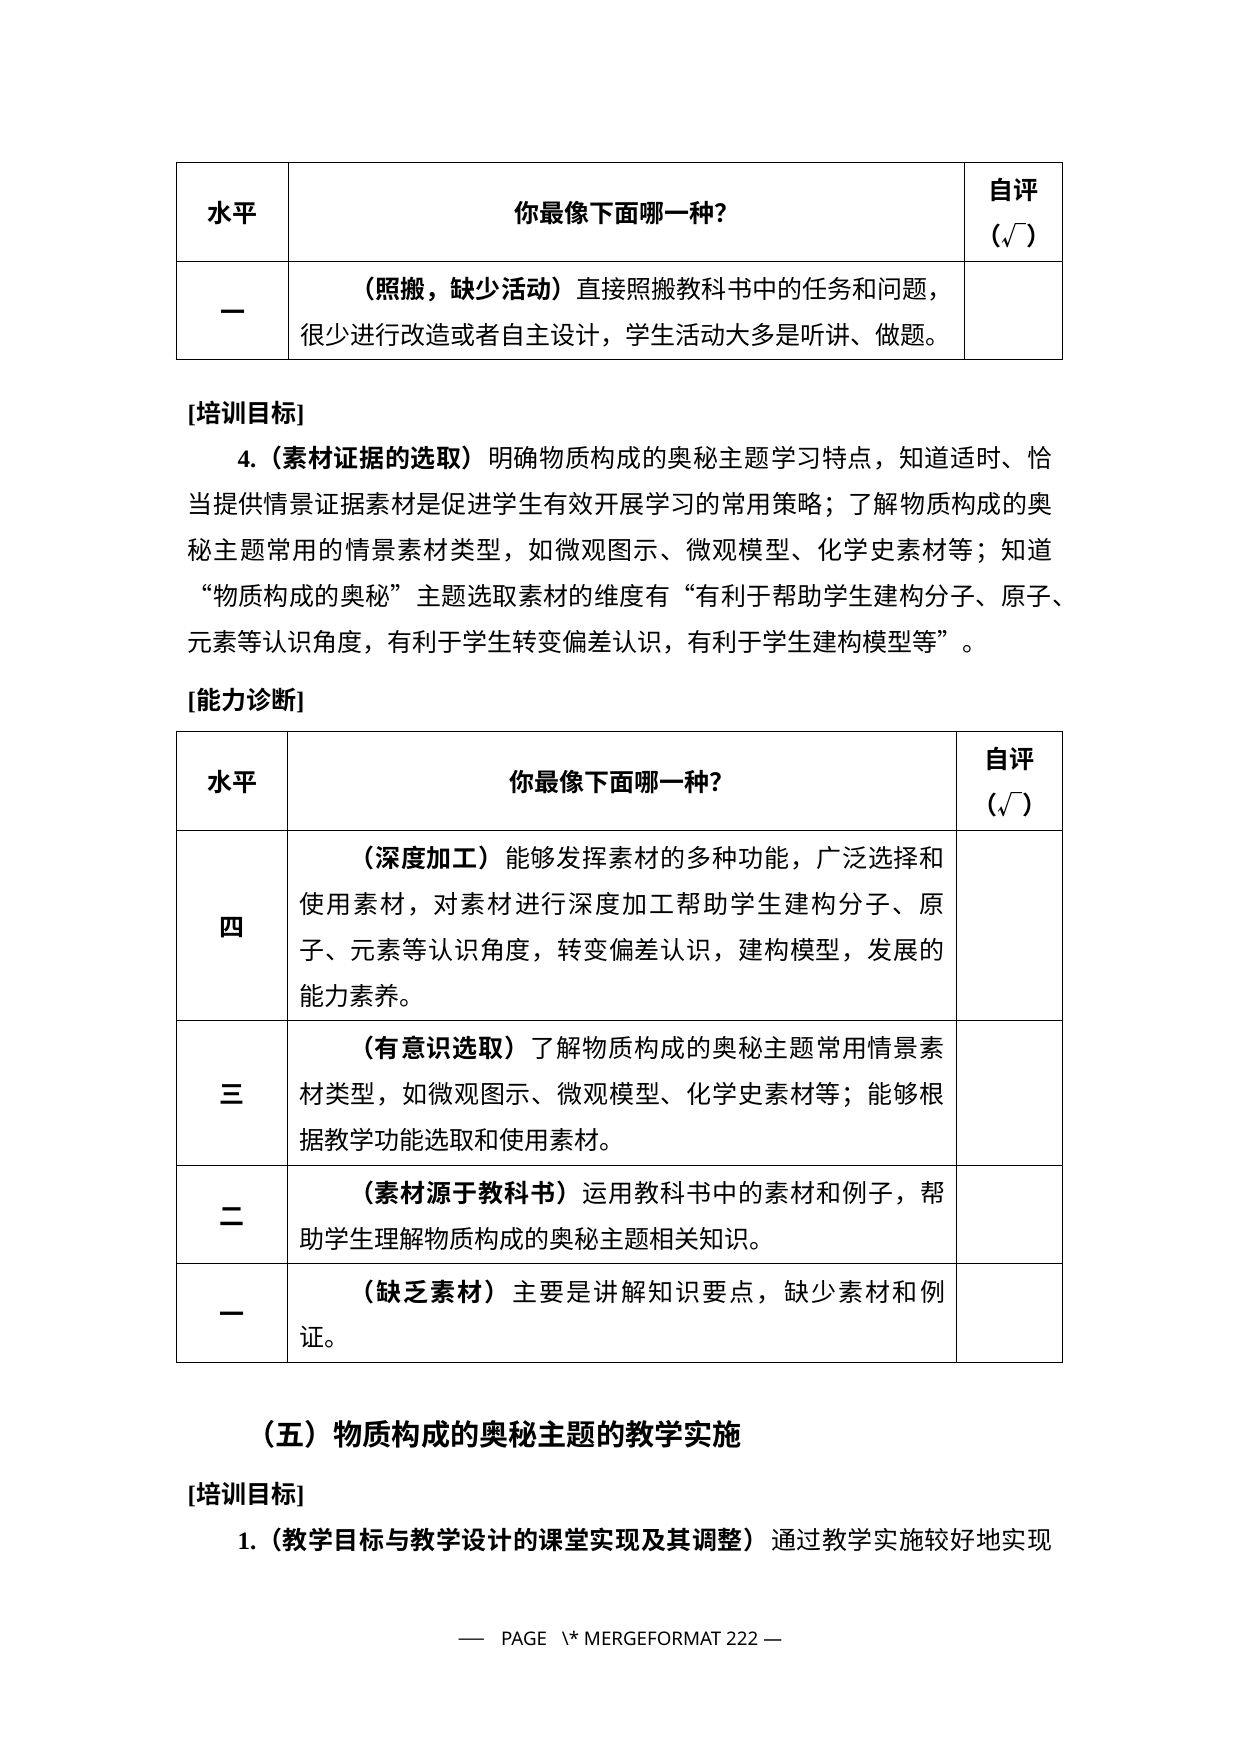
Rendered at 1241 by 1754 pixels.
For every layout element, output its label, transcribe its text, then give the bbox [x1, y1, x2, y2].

table_header 自评（√） [965, 163, 1062, 261]
table_cell [957, 1021, 1062, 1164]
table_header 你最像下面哪一种？ [289, 163, 964, 261]
table_cell （有意识选取）了解物质构成的奥秘主题常用情景素材类型，如微观图示、微观模型、化学史素材等；能够根据教学功能选取和使用素材。 [288, 1021, 956, 1164]
table_cell 一 [177, 262, 288, 359]
text [培训目标] [187, 385, 1053, 431]
table_cell （照搬，缺少活动）直接照搬教科书中的任务和问题，很少进行改造或者自主设计，学生活动大多是听讲、做题。 [289, 262, 964, 359]
table_cell [965, 262, 1062, 359]
table_cell （素材源于教科书）运用教科书中的素材和例子，帮助学生理解物质构成的奥秘主题相关知识。 [288, 1166, 956, 1263]
table_cell 三 [177, 1021, 287, 1164]
table_header 水平 [177, 732, 287, 830]
text [培训目标] [187, 1467, 1053, 1513]
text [187, 1513, 1053, 1559]
table_cell （缺乏素材）主要是讲解知识要点，缺少素材和例证。 [288, 1264, 956, 1362]
table_header 你最像下面哪一种？ [288, 732, 956, 830]
table_cell 二 [177, 1166, 287, 1263]
table_cell [957, 831, 1062, 1020]
table_header 自评（√） [957, 732, 1062, 830]
table_cell [957, 1166, 1062, 1263]
text [能力诊断] [187, 673, 1053, 719]
table_cell （深度加工）能够发挥素材的多种功能，广泛选择和使用素材，对素材进行深度加工帮助学生建构分子、原子、元素等认识角度，转变偏差认识，建构模型，发展的能力素养。 [288, 831, 956, 1020]
table_cell 一 [177, 1264, 287, 1362]
table_header 水平 [177, 163, 288, 261]
text （五）物质构成的奥秘主题的教学实施 [187, 1409, 1053, 1454]
table_cell 四 [177, 831, 287, 1020]
text 4.（素材证据的选取）明确物质构成的奥秘主题学习特点，知道适时、恰当提供情景证据素材是促进学生有效开展学习的常用策略；了解物质构成的奥秘主题常用的情景素材类型，如微观图示、微观模型、化学史素材等；知道“物质构成的奥秘”主题选取素材的维度有“有利于帮助学生建构分子、原子、元素等认识角度，有利于学生转变偏差认识，有利于学生建构模型等”。 [187, 431, 1053, 660]
table_cell [957, 1264, 1062, 1362]
